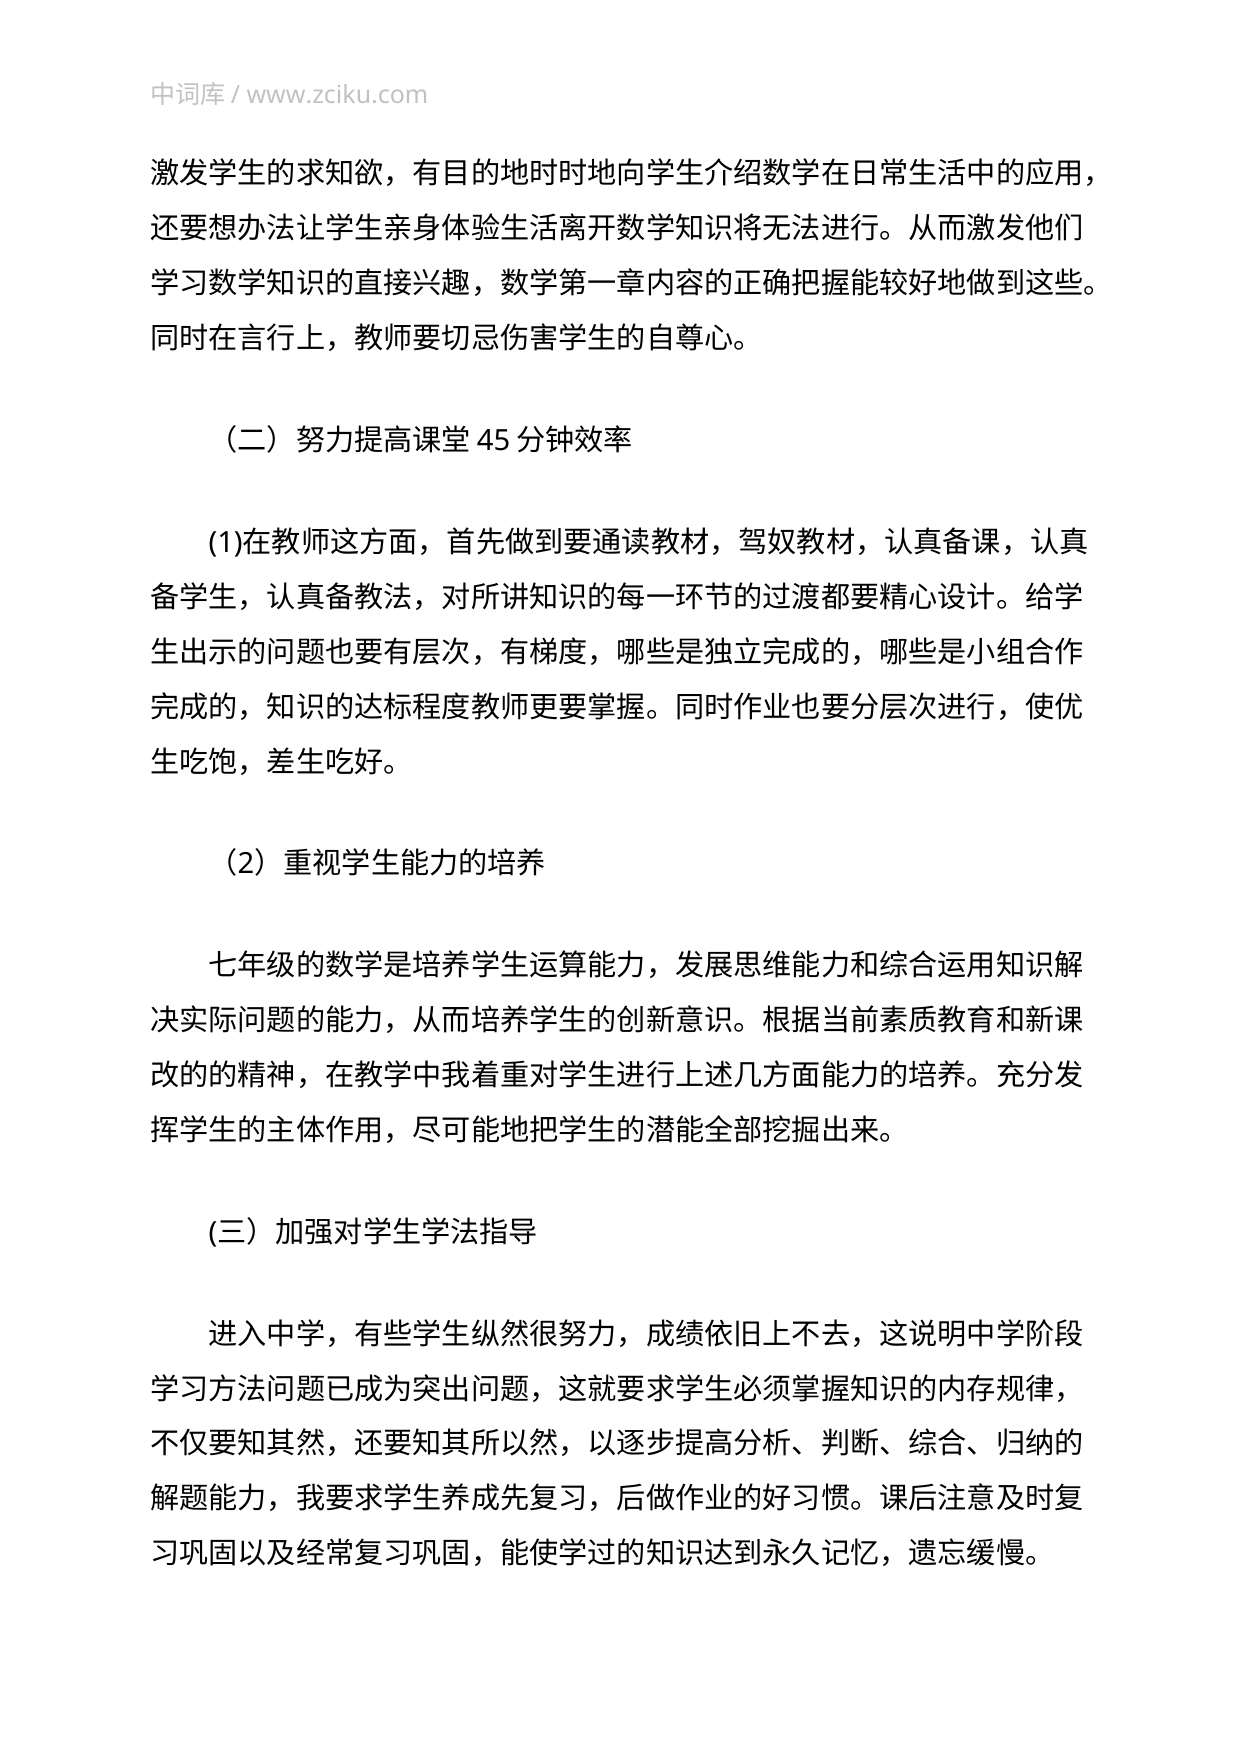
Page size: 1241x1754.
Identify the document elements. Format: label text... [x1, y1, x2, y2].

text （二）努力提高课堂45分钟效率 [150, 416, 1090, 459]
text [150, 150, 1090, 357]
text (1)在教师这方面，首先做到要通读教材，驾奴教材，认真备课，认真备学生，认真备教法，对所讲知识的每一环节的过渡都要精心设计。给学生出示的问题也要有层次，有梯度，哪些是独立完成的，哪些是小组合作完成的，知识的达标程度教师更要掌握。同时作业也要分层次进行，使优生吃饱，差生吃好。 [150, 518, 1090, 780]
text 七年级的数学是培养学生运算能力，发展思维能力和综合运用知识解决实际问题的能力，从而培养学生的创新意识。根据当前素质教育和新课改的的精神，在教学中我着重对学生进行上述几方面能力的培养。充分发挥学生的主体作用，尽可能地把学生的潜能全部挖掘出来。 [150, 942, 1090, 1149]
text (三）加强对学生学法指导 [150, 1208, 1090, 1251]
text （2）重视学生能力的培养 [150, 840, 1090, 882]
text 进入中学，有些学生纵然很努力，成绩依旧上不去，这说明中学阶段学习方法问题已成为突出问题，这就要求学生必须掌握知识的内存规律，不仅要知其然，还要知其所以然，以逐步提高分析、判断、综合、归纳的解题能力，我要求学生养成先复习，后做作业的好习惯。课后注意及时复习巩固以及经常复习巩固，能使学过的知识达到永久记忆，遗忘缓慢。 [150, 1310, 1090, 1572]
